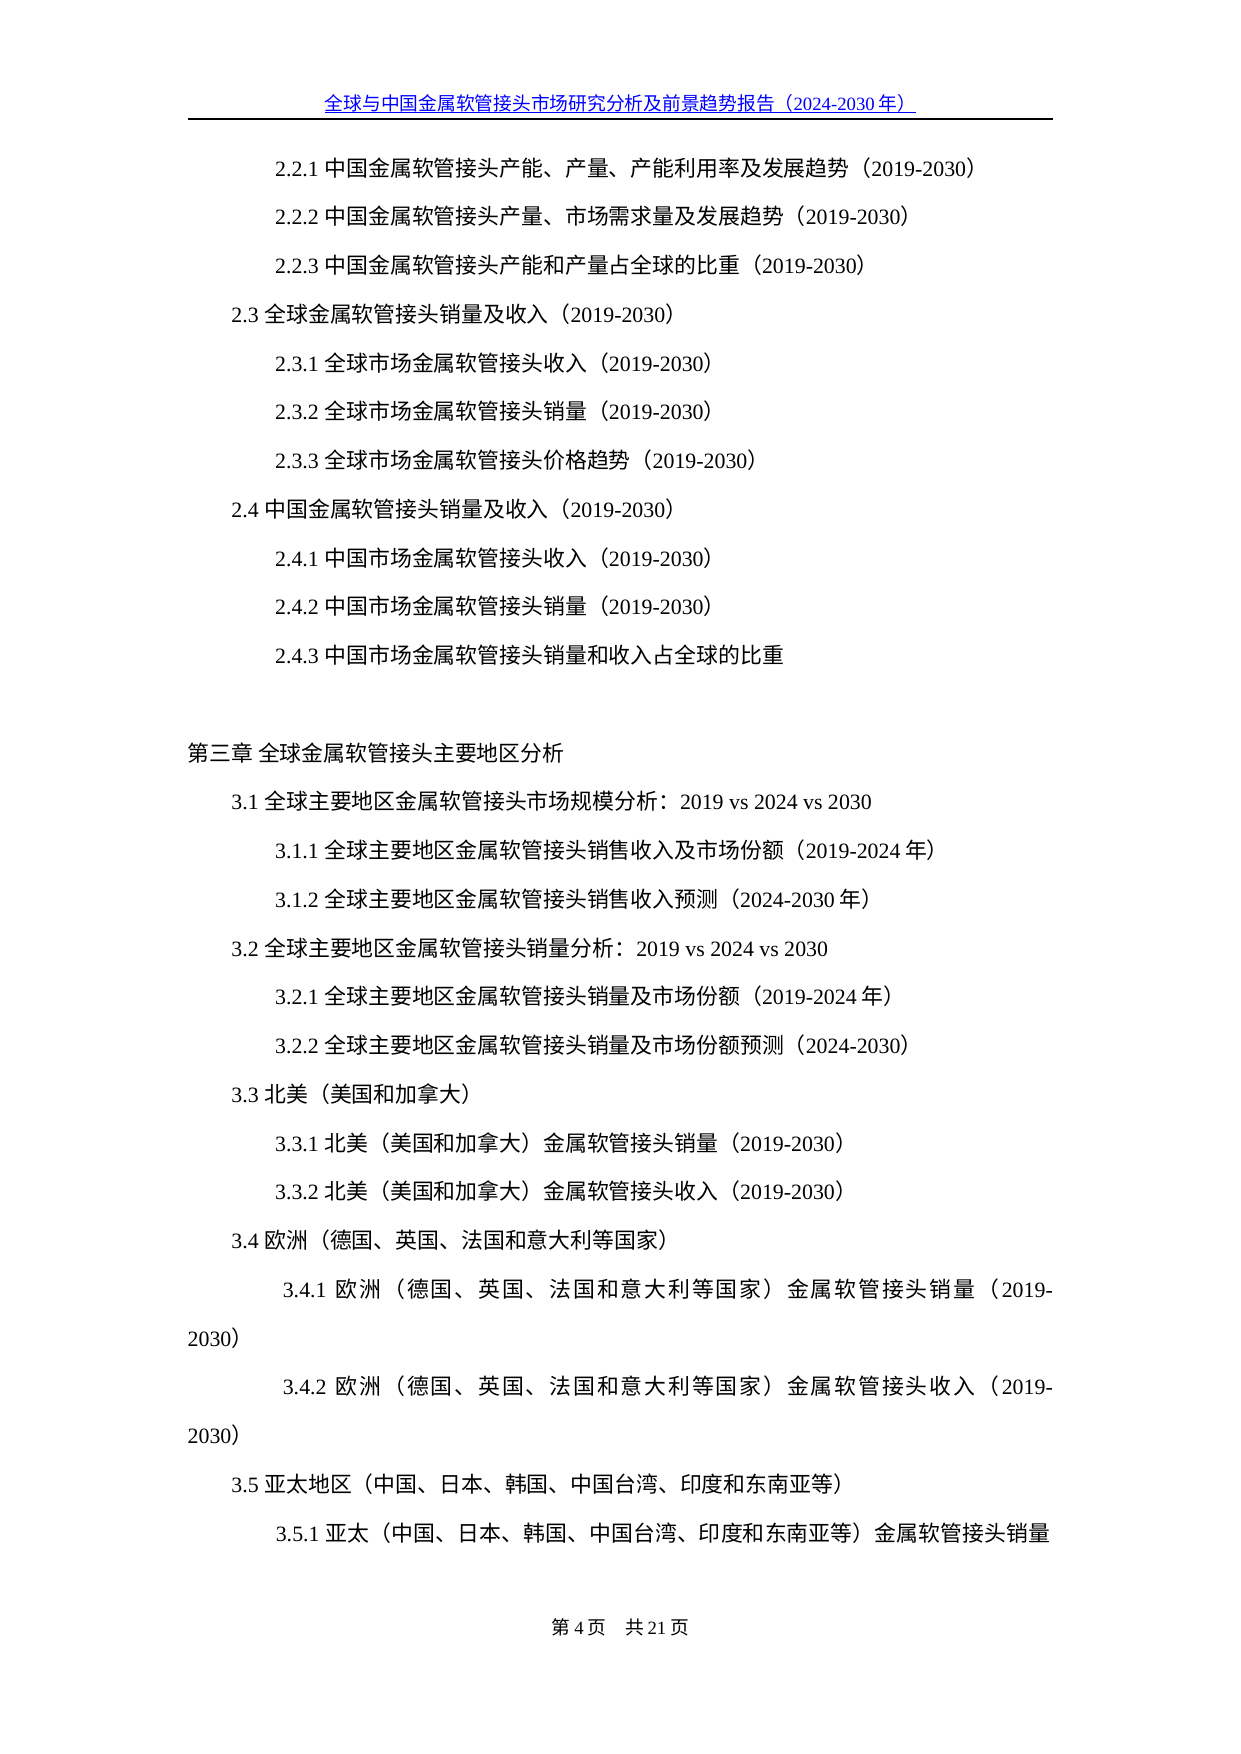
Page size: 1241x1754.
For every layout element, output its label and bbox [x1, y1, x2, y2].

text [187, 150, 1053, 1548]
